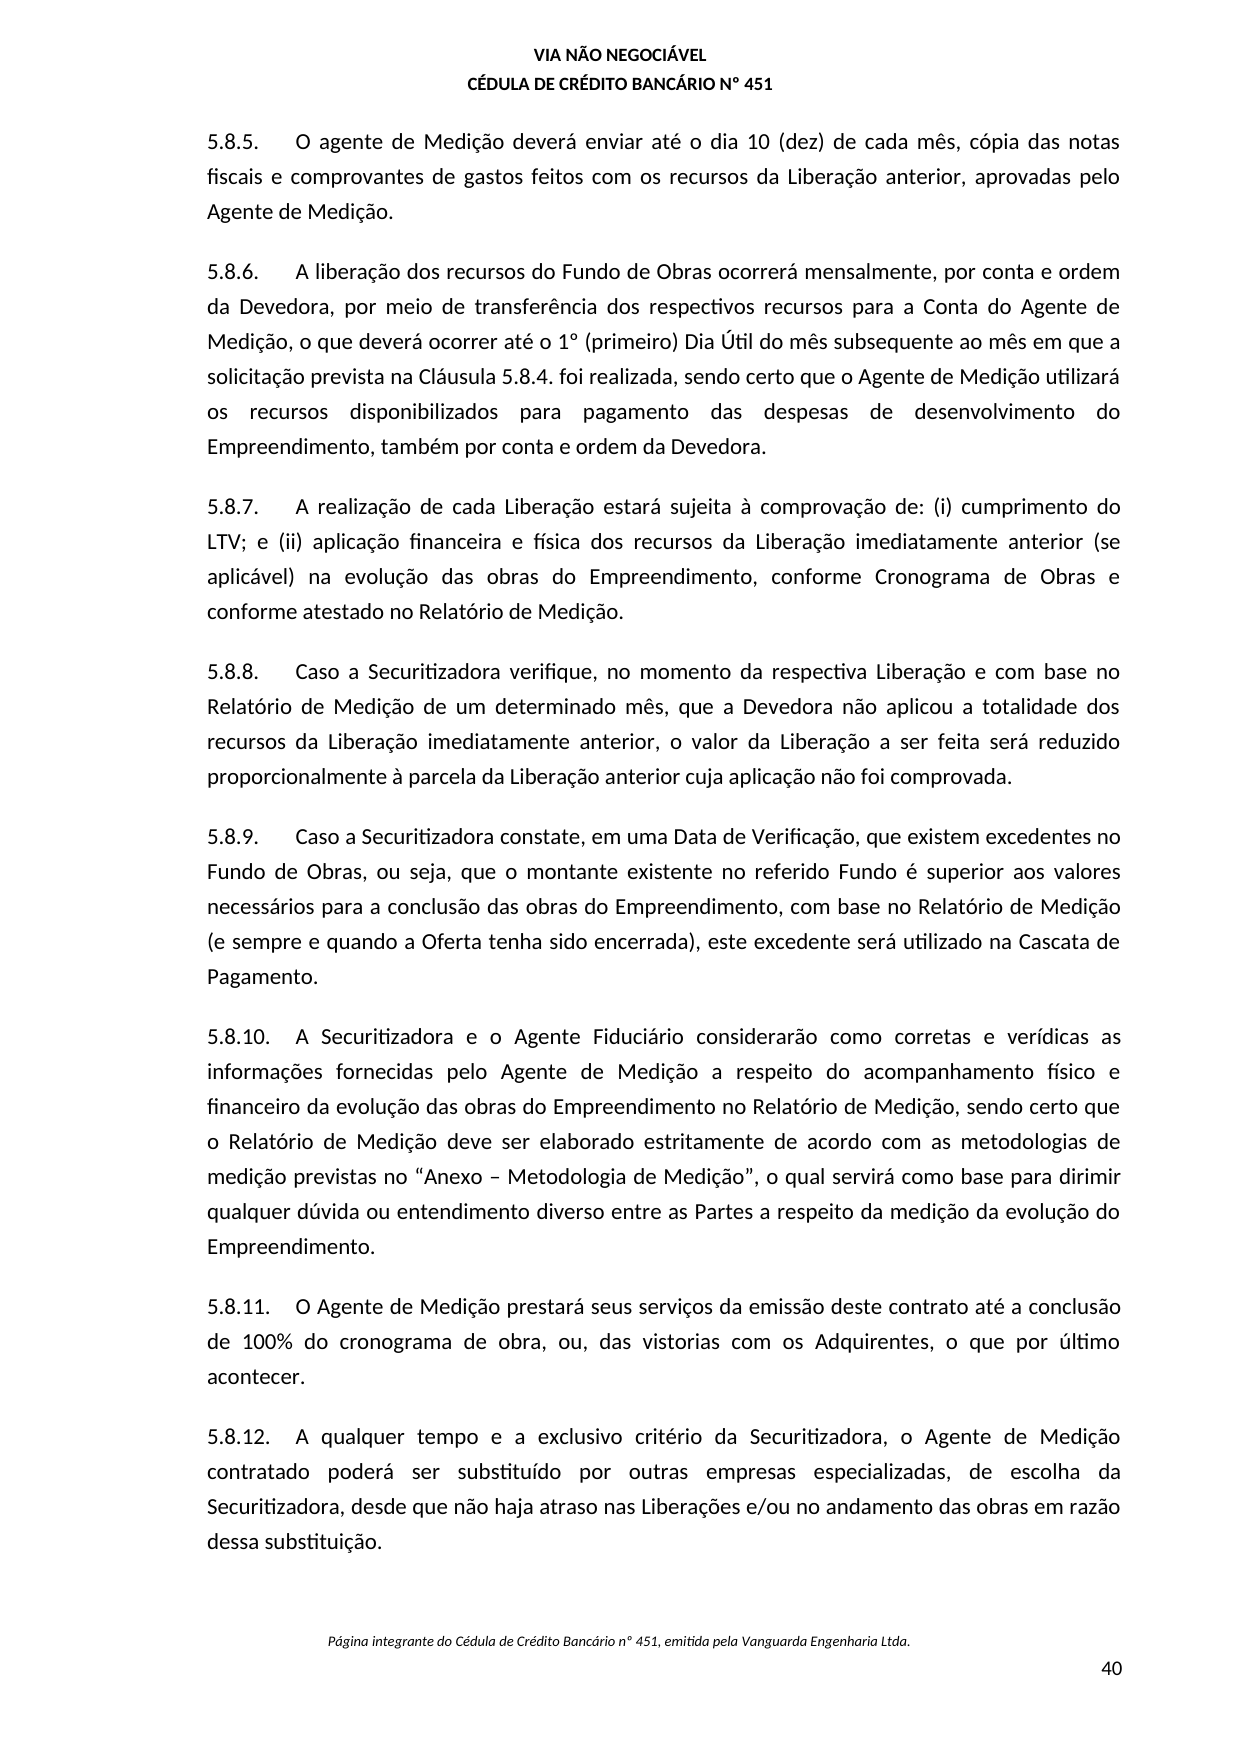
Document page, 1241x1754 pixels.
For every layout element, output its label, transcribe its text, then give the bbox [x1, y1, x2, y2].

list A qualquer tempo e a exclusivo critério da Securitizadora, o Agente de Medição contratado poderá ser substituído por outras empresas especializadas, de escolha da Securitizadora, desde que não haja atraso nas Liberações e/ou no andamento das obras em razão dessa substituição. [207, 1422, 1122, 1555]
list A realização de cada Liberação estará sujeita à comprovação de: (i) cumprimento do LTV; e (ii) aplicação financeira e física dos recursos da Liberação imediatamente anterior (se aplicável) na evolução das obras do Empreendimento, conforme Cronograma de Obras e conforme atestado no Relatório de Medição. [207, 492, 1122, 625]
list A liberação dos recursos do Fundo de Obras ocorrerá mensalmente, por conta e ordem da Devedora, por meio de transferência dos respectivos recursos para a Conta do Agente de Medição, o que deverá ocorrer até o 1º (primeiro) Dia Útil do mês subsequente ao mês em que a solicitação prevista na Cláusula 5.8.4. foi realizada, sendo certo que o Agente de Medição utilizará os recursos disponibilizados para pagamento das despesas de desenvolvimento do Empreendimento, também por conta e ordem da Devedora. [207, 257, 1122, 460]
list O Agente de Medição prestará seus serviços da emissão deste contrato até a conclusão de 100% do cronograma de obra, ou, das vistorias com os Adquirentes, o que por último acontecer. [207, 1292, 1122, 1390]
list Caso a Securitizadora verifique, no momento da respectiva Liberação e com base no Relatório de Medição de um determinado mês, que a Devedora não aplicou a totalidade dos recursos da Liberação imediatamente anterior, o valor da Liberação a ser feita será reduzido proporcionalmente à parcela da Liberação anterior cuja aplicação não foi comprovada. [207, 657, 1122, 790]
list Caso a Securitizadora constate, em uma Data de Verificação, que existem excedentes no Fundo de Obras, ou seja, que o montante existente no referido Fundo é superior aos valores necessários para a conclusão das obras do Empreendimento, com base no Relatório de Medição (e sempre e quando a Oferta tenha sido encerrada), este excedente será utilizado na Cascata de Pagamento. [207, 822, 1122, 990]
list O agente de Medição deverá enviar até o dia 10 (dez) de cada mês, cópia das notas fiscais e comprovantes de gastos feitos com os recursos da Liberação anterior, aprovadas pelo Agente de Medição. [207, 127, 1122, 225]
list A Securitizadora e o Agente Fiduciário considerarão como corretas e verídicas as informações fornecidas pelo Agente de Medição a respeito do acompanhamento físico e financeiro da evolução das obras do Empreendimento no Relatório de Medição, sendo certo que o Relatório de Medição deve ser elaborado estritamente de acordo com as metodologias de medição previstas no “Anexo – Metodologia de Medição”, o qual servirá como base para dirimir qualquer dúvida ou entendimento diverso entre as Partes a respeito da medição da evolução do Empreendimento. [207, 1022, 1122, 1260]
